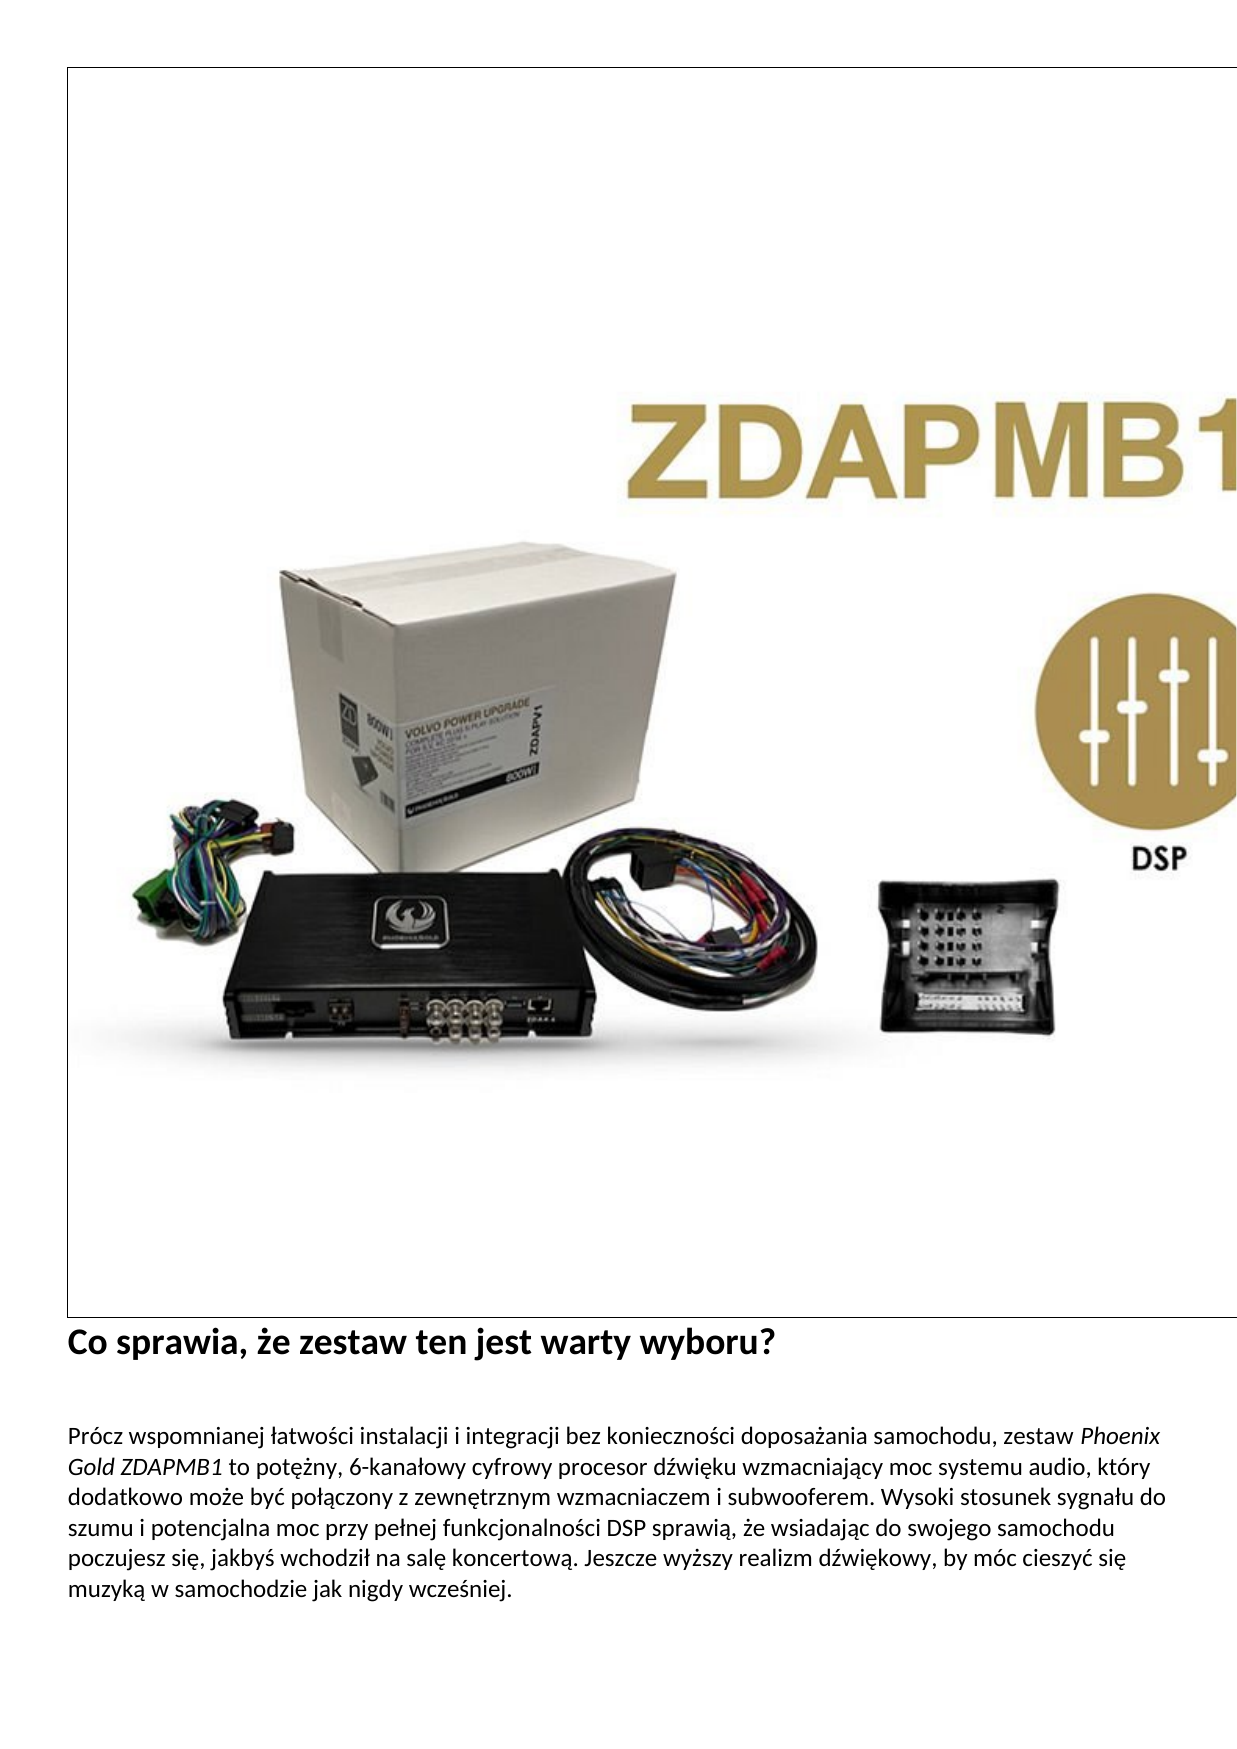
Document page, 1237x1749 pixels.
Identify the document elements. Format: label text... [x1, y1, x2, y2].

picture [68, 68, 1237, 1317]
text Prócz wspomnianej łatwości instalacji i integracji bez konieczności doposażania samochodu, zestaw Phoenix Gold ZDAPMB1 to potężny, 6-kanałowy cyfrowy procesor dźwięku wzmacniający moc systemu audio, który dodatkowo może być połączony z zewnętrznym wzmacniaczem i subwooferem. Wysoki stosunek sygnału do szumu i potencjalna moc przy pełnej funkcjonalności DSP sprawią, że wsiadając do swojego samochodu poczujesz się, jakbyś wchodził na salę koncertową. Jeszcze wyższy realizm dźwiękowy, by móc cieszyć się muzyką w samochodzie jak nigdy wcześniej. [68, 1420, 1169, 1603]
text Co sprawia, że zestaw ten jest warty wyboru? [68, 1318, 1169, 1363]
